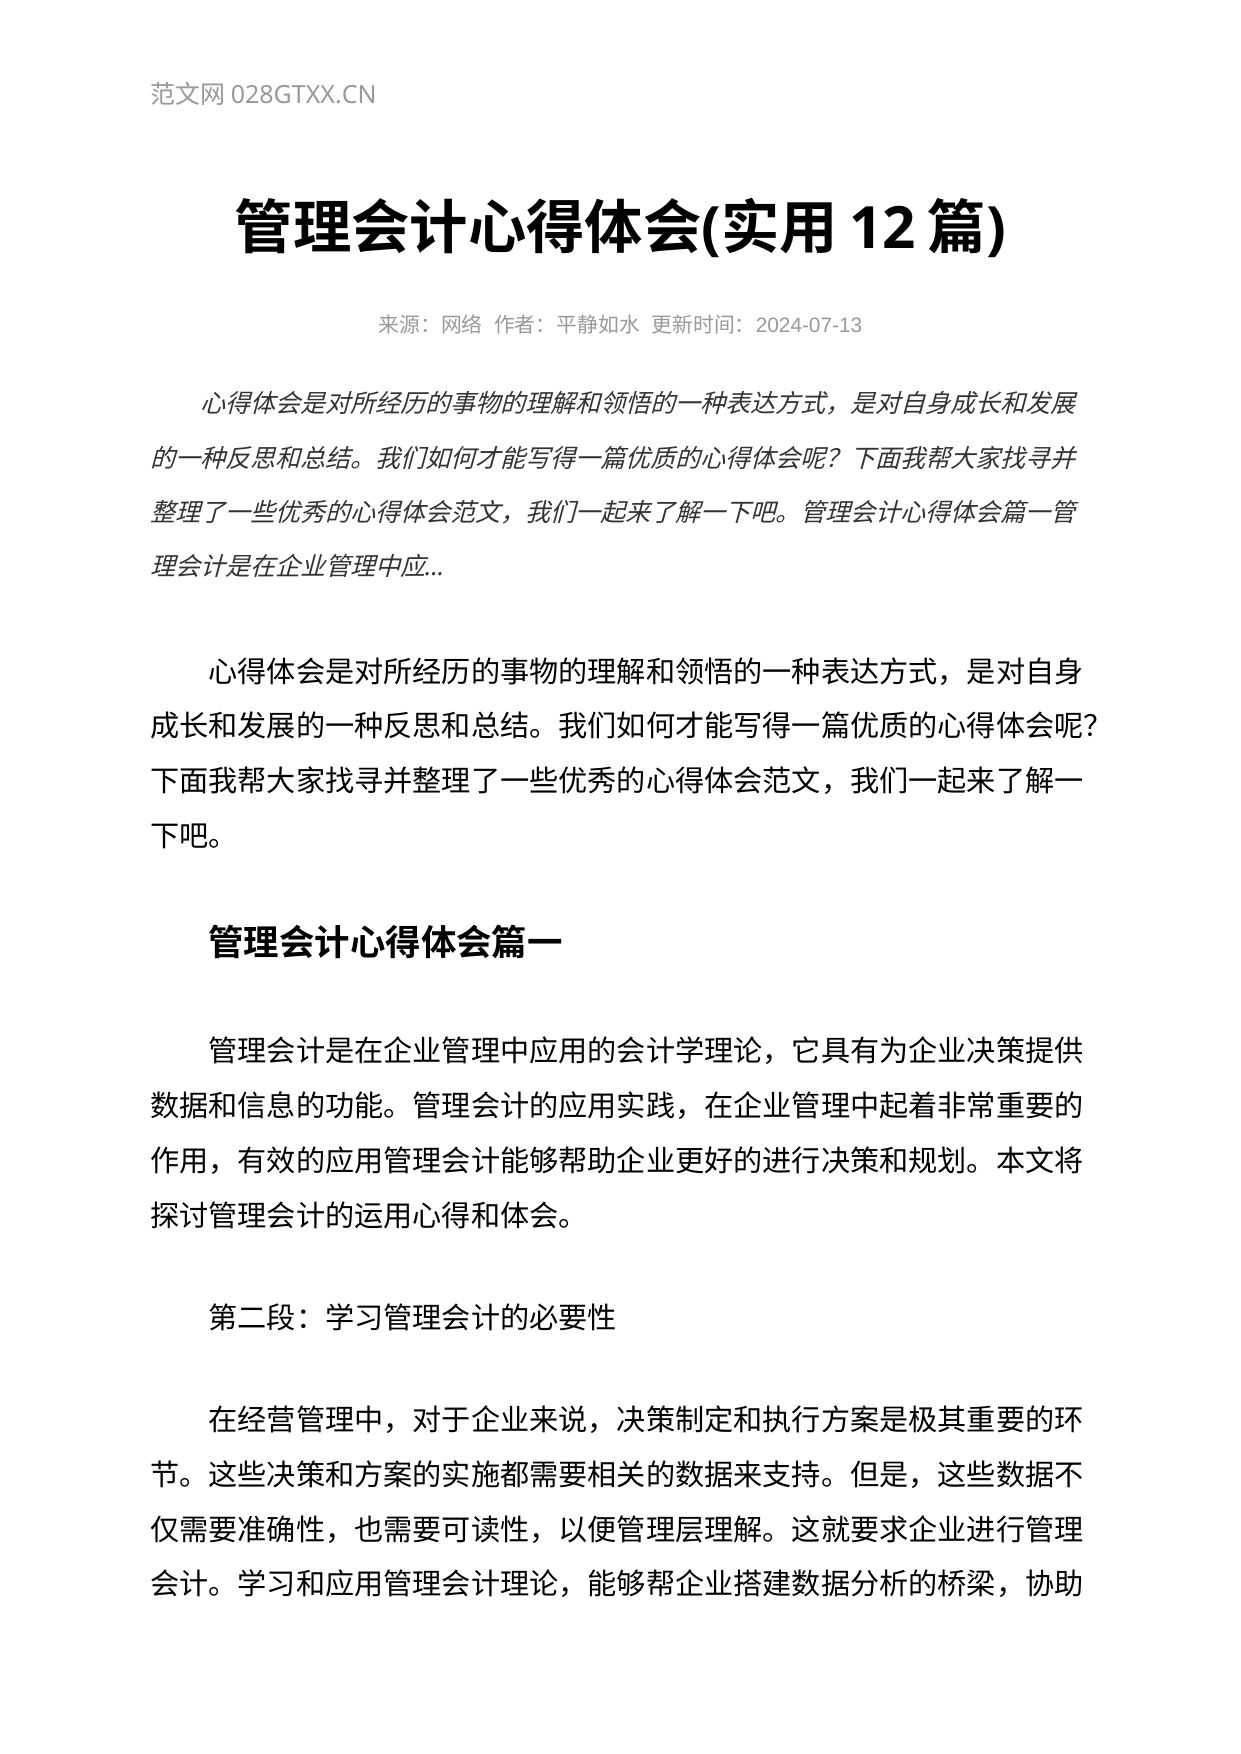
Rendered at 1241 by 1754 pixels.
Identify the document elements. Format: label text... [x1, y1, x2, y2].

text 管理会计是在企业管理中应用的会计学理论，它具有为企业决策提供数据和信息的功能。管理会计的应用实践，在企业管理中起着非常重要的作用，有效的应用管理会计能够帮助企业更好的进行决策和规划。本文将探讨管理会计的运用心得和体会。 [150, 1028, 1090, 1235]
text 第二段：学习管理会计的必要性 [150, 1294, 1090, 1337]
text 管理会计心得体会篇一 [150, 914, 1090, 966]
subtitle 管理会计心得体会(实用12篇) [150, 181, 1090, 266]
text 来源：网络 作者：平静如水 更新时间：2024-07-13 [150, 313, 1090, 337]
text 心得体会是对所经历的事物的理解和领悟的一种表达方式，是对自身成长和发展的一种反思和总结。我们如何才能写得一篇优质的心得体会呢？下面我帮大家找寻并整理了一些优秀的心得体会范文，我们一起来了解一下吧。管理会计心得体会篇一管理会计是在企业管理中应... [150, 384, 1090, 583]
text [150, 1396, 1090, 1603]
text 心得体会是对所经历的事物的理解和领悟的一种表达方式，是对自身成长和发展的一种反思和总结。我们如何才能写得一篇优质的心得体会呢？下面我帮大家找寻并整理了一些优秀的心得体会范文，我们一起来了解一下吧。 [150, 648, 1090, 855]
